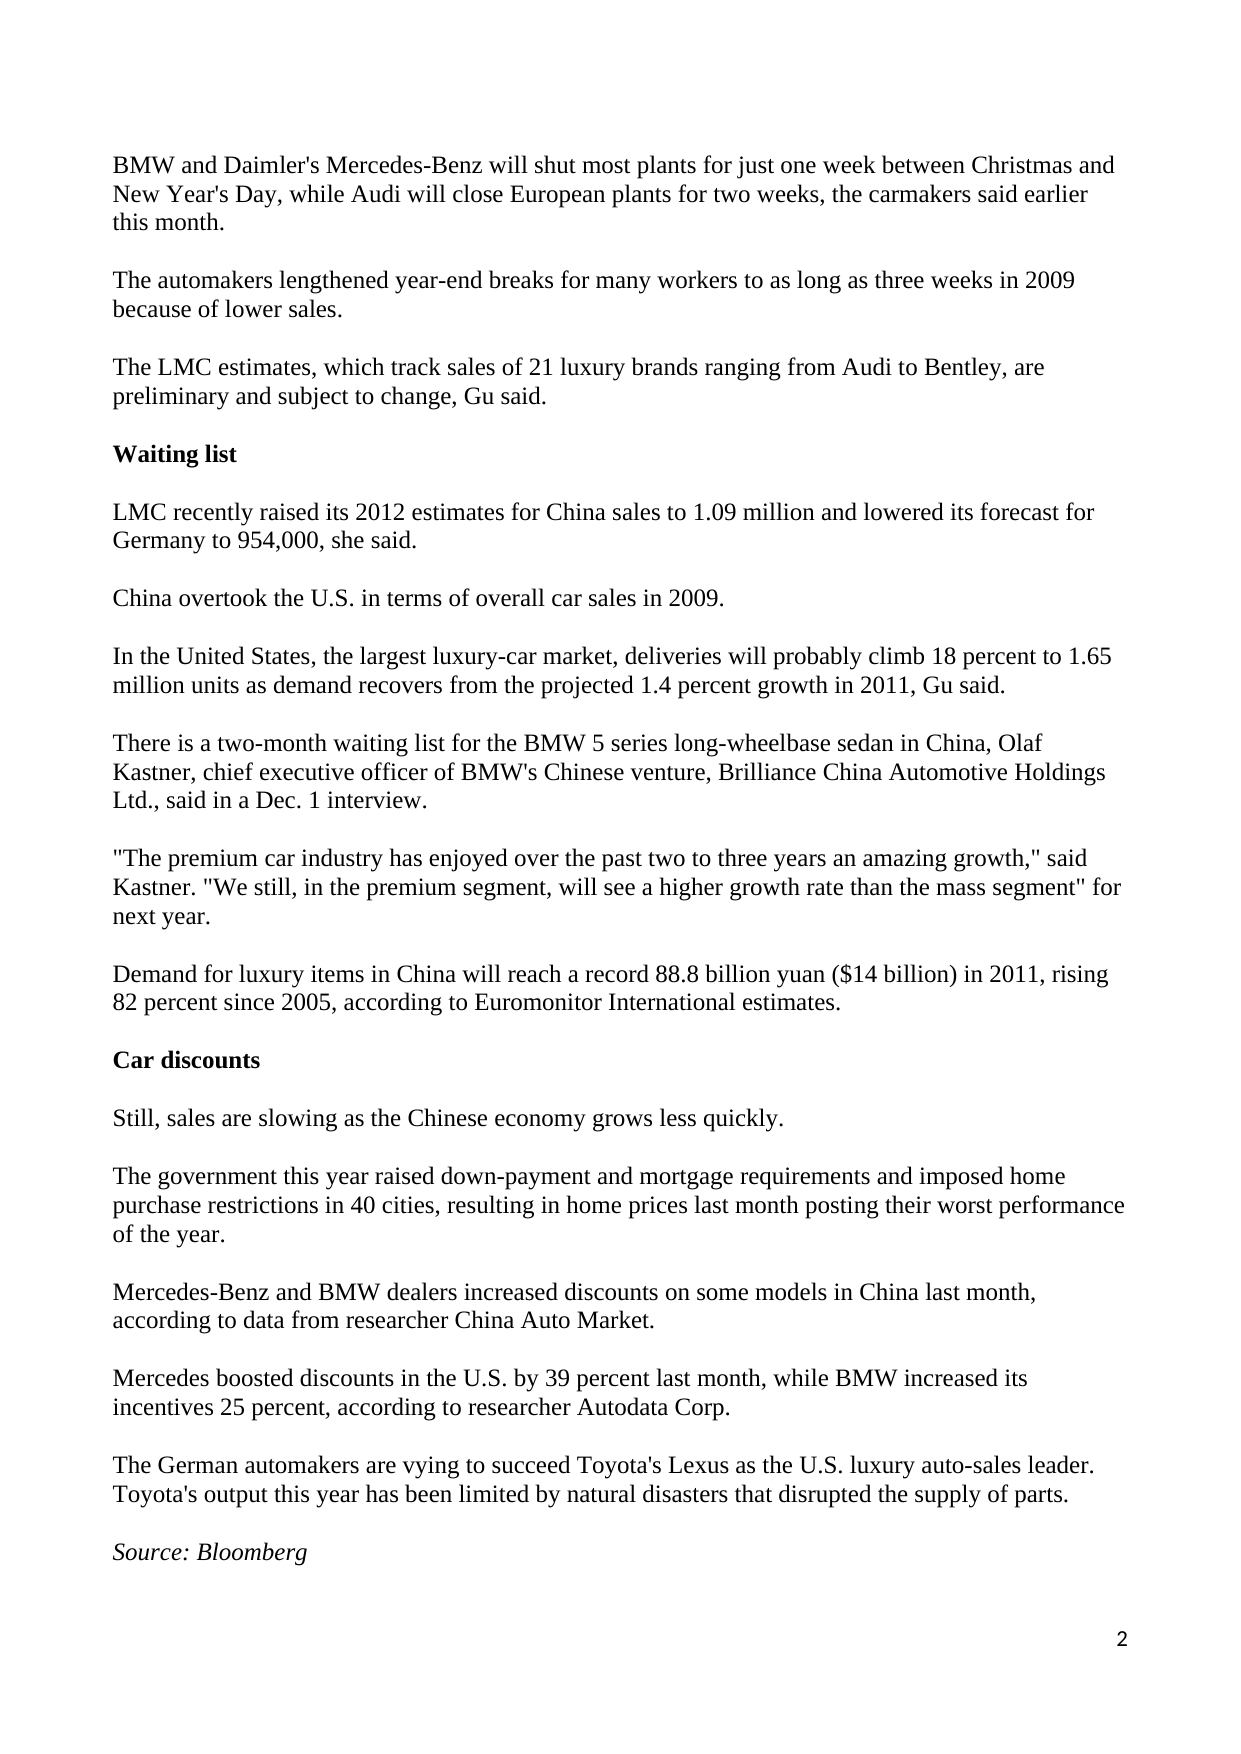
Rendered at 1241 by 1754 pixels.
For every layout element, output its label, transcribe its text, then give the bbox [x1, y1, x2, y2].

text Waiting list [112, 439, 1128, 467]
text In the United States, the largest luxury-car market, deliveries will probably climb 18 percent to 1.65 million units as demand recovers from the projected 1.4 percent growth in 2011, Gu said. [112, 641, 1128, 699]
text "The premium car industry has enjoyed over the past two to three years an amazing growth," said Kastner. "We still, in the premium segment, will see a higher growth rate than the mass segment" for next year. [112, 843, 1128, 929]
text Still, sales are slowing as the Chinese economy grows less quickly. [112, 1103, 1128, 1132]
text BMW and Daimler's Mercedes-Benz will shut most plants for just one week between Christmas and New Year's Day, while Audi will close European plants for two weeks, the carmakers said earlier this month. [112, 150, 1128, 236]
text The German automakers are vying to succeed Toyota's Lexus as the U.S. luxury auto-sales leader. Toyota's output this year has been limited by natural disasters that disrupted the supply of parts. [112, 1450, 1128, 1507]
text Mercedes-Benz and BMW dealers increased discounts on some models in China last month, according to data from researcher China Auto Market. [112, 1277, 1128, 1334]
text Mercedes boosted discounts in the U.S. by 39 percent last month, while BMW increased its incentives 25 percent, according to researcher Autodata Corp. [112, 1363, 1128, 1421]
text LMC recently raised its 2012 estimates for China sales to 1.09 million and lowered its forecast for Germany to 954,000, she said. [112, 497, 1128, 554]
text China overtook the U.S. in terms of overall car sales in 2009. [112, 583, 1128, 612]
text The government this year raised down-payment and mortgage requirements and imposed home purchase restrictions in 40 cities, resulting in home prices last month posting their worst performance of the year. [112, 1161, 1128, 1247]
text Source: Bloomberg [112, 1537, 1128, 1565]
text There is a two-month waiting list for the BMW 5 series long-wheelbase sedan in China, Olaf Kastner, chief executive officer of BMW's Chinese venture, Brilliance China Automotive Holdings Ltd., said in a Dec. 1 interview. [112, 728, 1128, 814]
text The LMC estimates, which track sales of 21 luxury brands ranging from Audi to Bentley, are preliminary and subject to change, Gu said. [112, 352, 1128, 409]
text Car discounts [112, 1045, 1128, 1074]
text Demand for luxury items in China will reach a record 88.8 billion yuan ($14 billion) in 2011, rising 82 percent since 2005, according to Euromonitor International estimates. [112, 959, 1128, 1016]
text The automakers lengthened year-end breaks for many workers to as long as three weeks in 2009 because of lower sales. [112, 265, 1128, 323]
